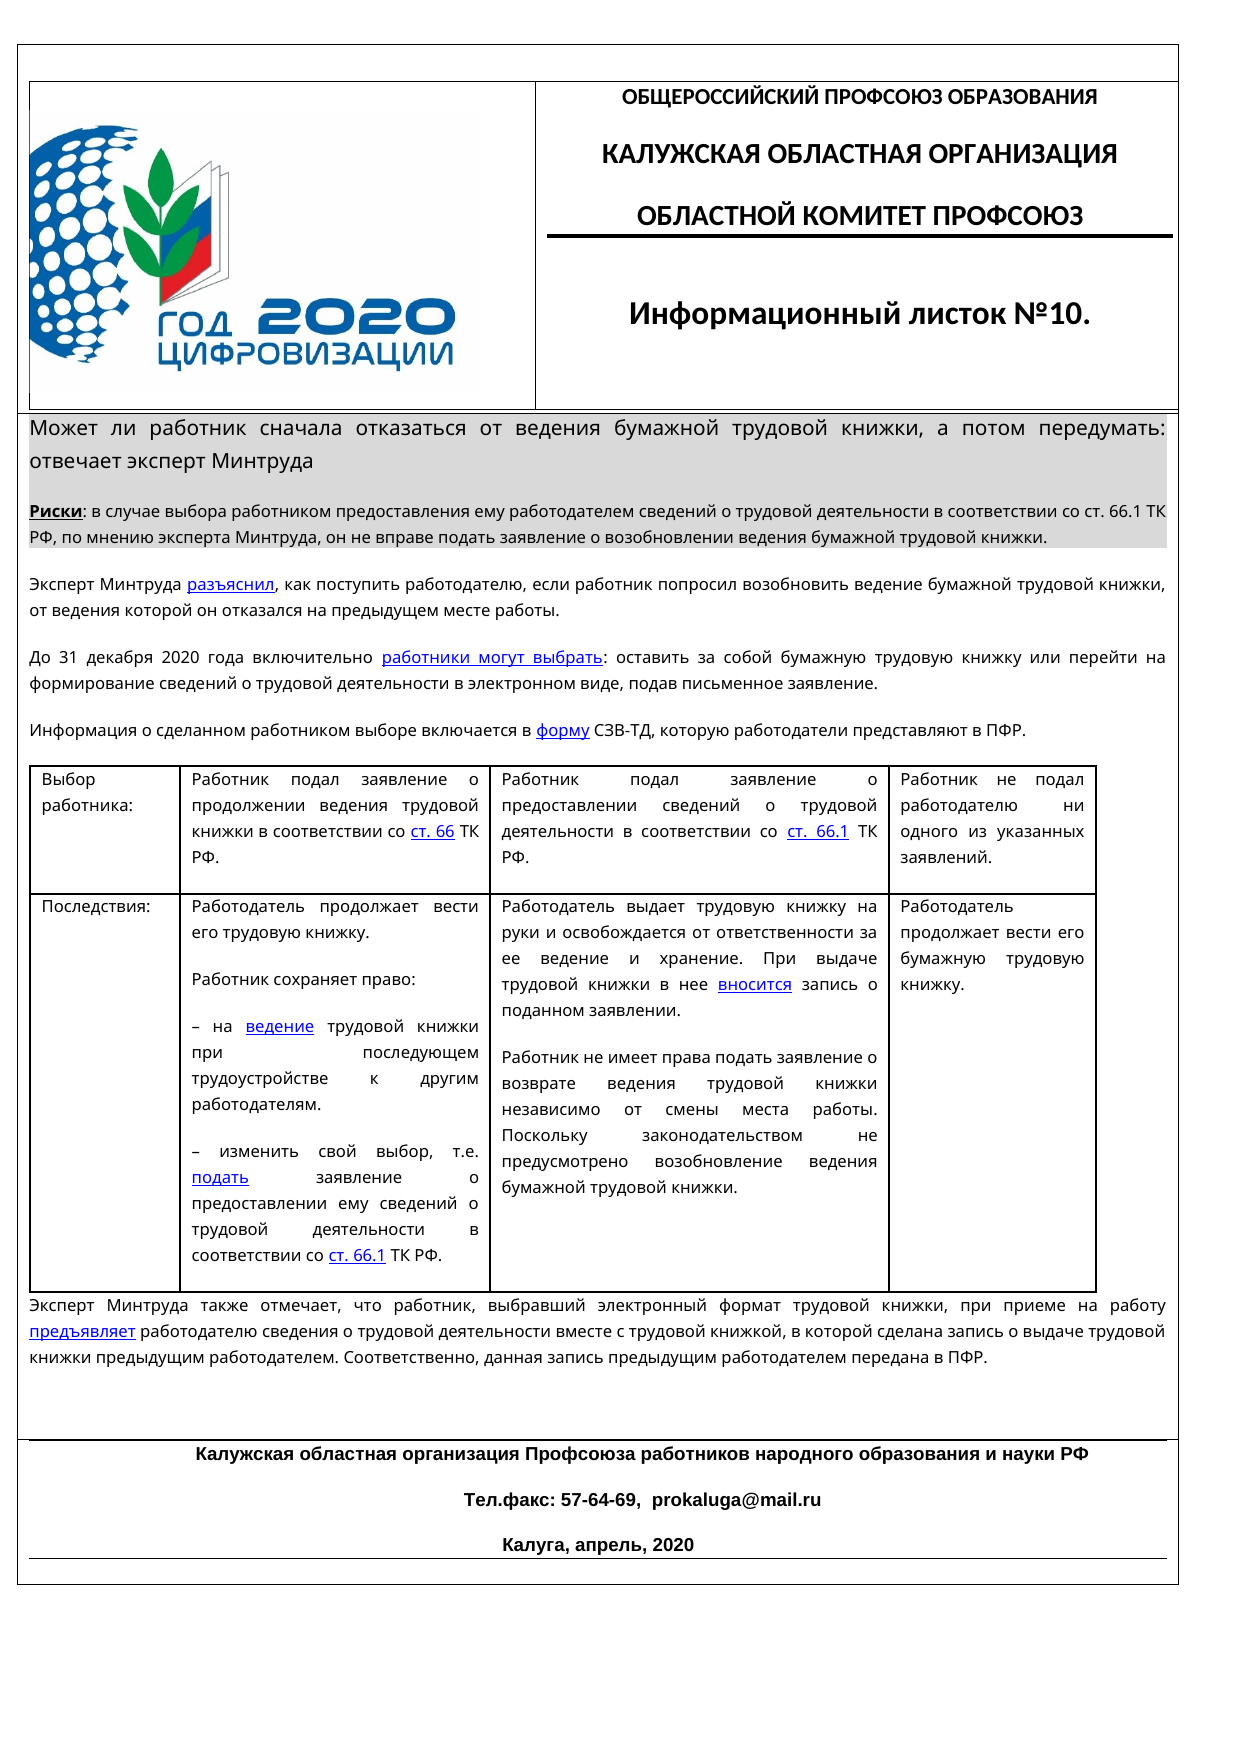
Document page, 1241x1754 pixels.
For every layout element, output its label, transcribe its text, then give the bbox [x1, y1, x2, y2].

table_header [18, 45, 1178, 412]
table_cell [18, 1440, 1178, 1583]
picture [29, 110, 481, 393]
table_cell Может ли работник сначала отказаться от ведения бумажной трудовой книжки, а потом передумать: отвечает эксперт Минтруда Риски: в случае выбора работником предоставления ему работодателем сведений о трудовой деятельности в соответствии со ст. 66.1 ТК РФ, по мнению эксперта Минтруда, он не вправе подать заявление о возобновлении ведения бумажной трудовой книжки. Эксперт Минтруда разъяснил, как поступить работодателю, если работник попросил возобновить ведение бумажной трудовой книжки, от ведения которой он отказался на предыдущем месте работы. До 31 декабря 2020 года включительно работники могут выбрать: оставить за собой бумажную трудовую книжку или перейти на формирование сведений о трудовой деятельности в электронном виде, подав письменное заявление. Информация о сделанном работником выборе включается в форму СЗВ-ТД, которую работодатели представляют в ПФР. Эксперт Минтруда также отмечает, что работник, выбравший электронный формат трудовой книжки, при приеме на работу предъявляет работодателю сведения о трудовой деятельности вместе с трудовой книжкой, в которой сделана запись о выдаче трудовой книжки предыдущим работодателем. Соответственно, данная запись предыдущим работодателем передана в ПФР. [18, 414, 1178, 1439]
